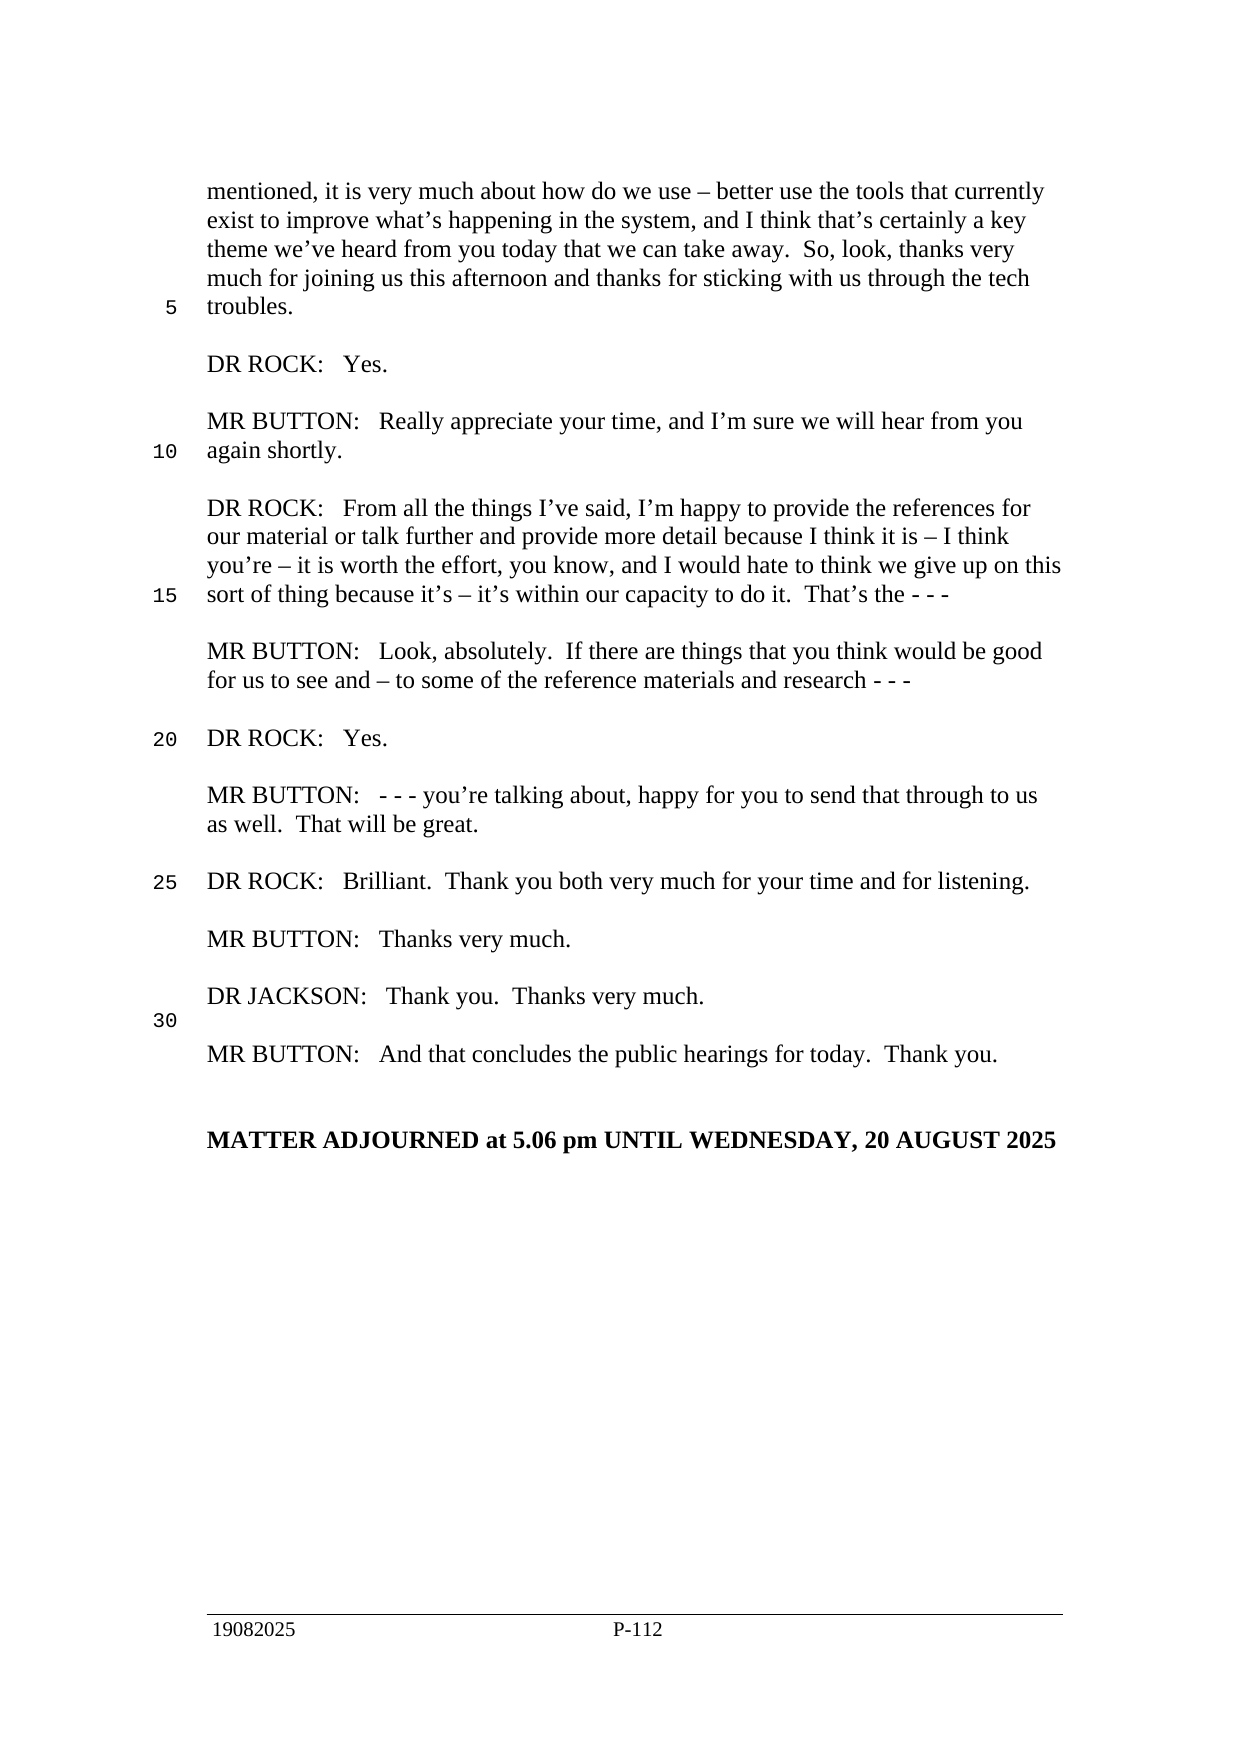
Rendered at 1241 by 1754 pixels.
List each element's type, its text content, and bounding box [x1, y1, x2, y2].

text DR ROCK: From all the things I’ve said, I’m happy to provide the references for our material or talk further and provide more detail because I think it is – I think you’re – it is worth the effort, you know, and I would hate to think we give up on this sort of thing because it’s – it’s within our capacity to do it. That’s the - - - [207, 493, 1063, 608]
text DR ROCK: Yes. [207, 349, 1063, 378]
text MR BUTTON: Thanks very much. [207, 924, 1063, 953]
text mentioned, it is very much about how do we use – better use the tools that currently exist to improve what’s happening in the system, and I think that’s certainly a key theme we’ve heard from you today that we can take away. So, look, thanks very much for joining us this afternoon and thanks for sticking with us through the tech troubles. [207, 176, 1063, 320]
text DR ROCK: Yes. [207, 723, 1063, 751]
text DR JACKSON: Thank you. Thanks very much. [207, 981, 1063, 1010]
text MR BUTTON: - - - you’re talking about, happy for you to send that through to us as well. That will be great. [207, 780, 1063, 838]
text DR ROCK: Brilliant. Thank you both very much for your time and for listening. [207, 866, 1063, 895]
text MR BUTTON: Really appreciate your time, and I’m sure we will hear from you again shortly. [207, 406, 1063, 464]
text MR BUTTON: Look, absolutely. If there are things that you think would be good for us to see and – to some of the reference materials and research - - - [207, 636, 1063, 694]
text MATTER ADJOURNED at 5.06 pm UNTIL WEDNESDAY, 20 AUGUST 2025 [207, 1125, 1063, 1154]
text MR BUTTON: And that concludes the public hearings for today. Thank you. [207, 1039, 1063, 1068]
